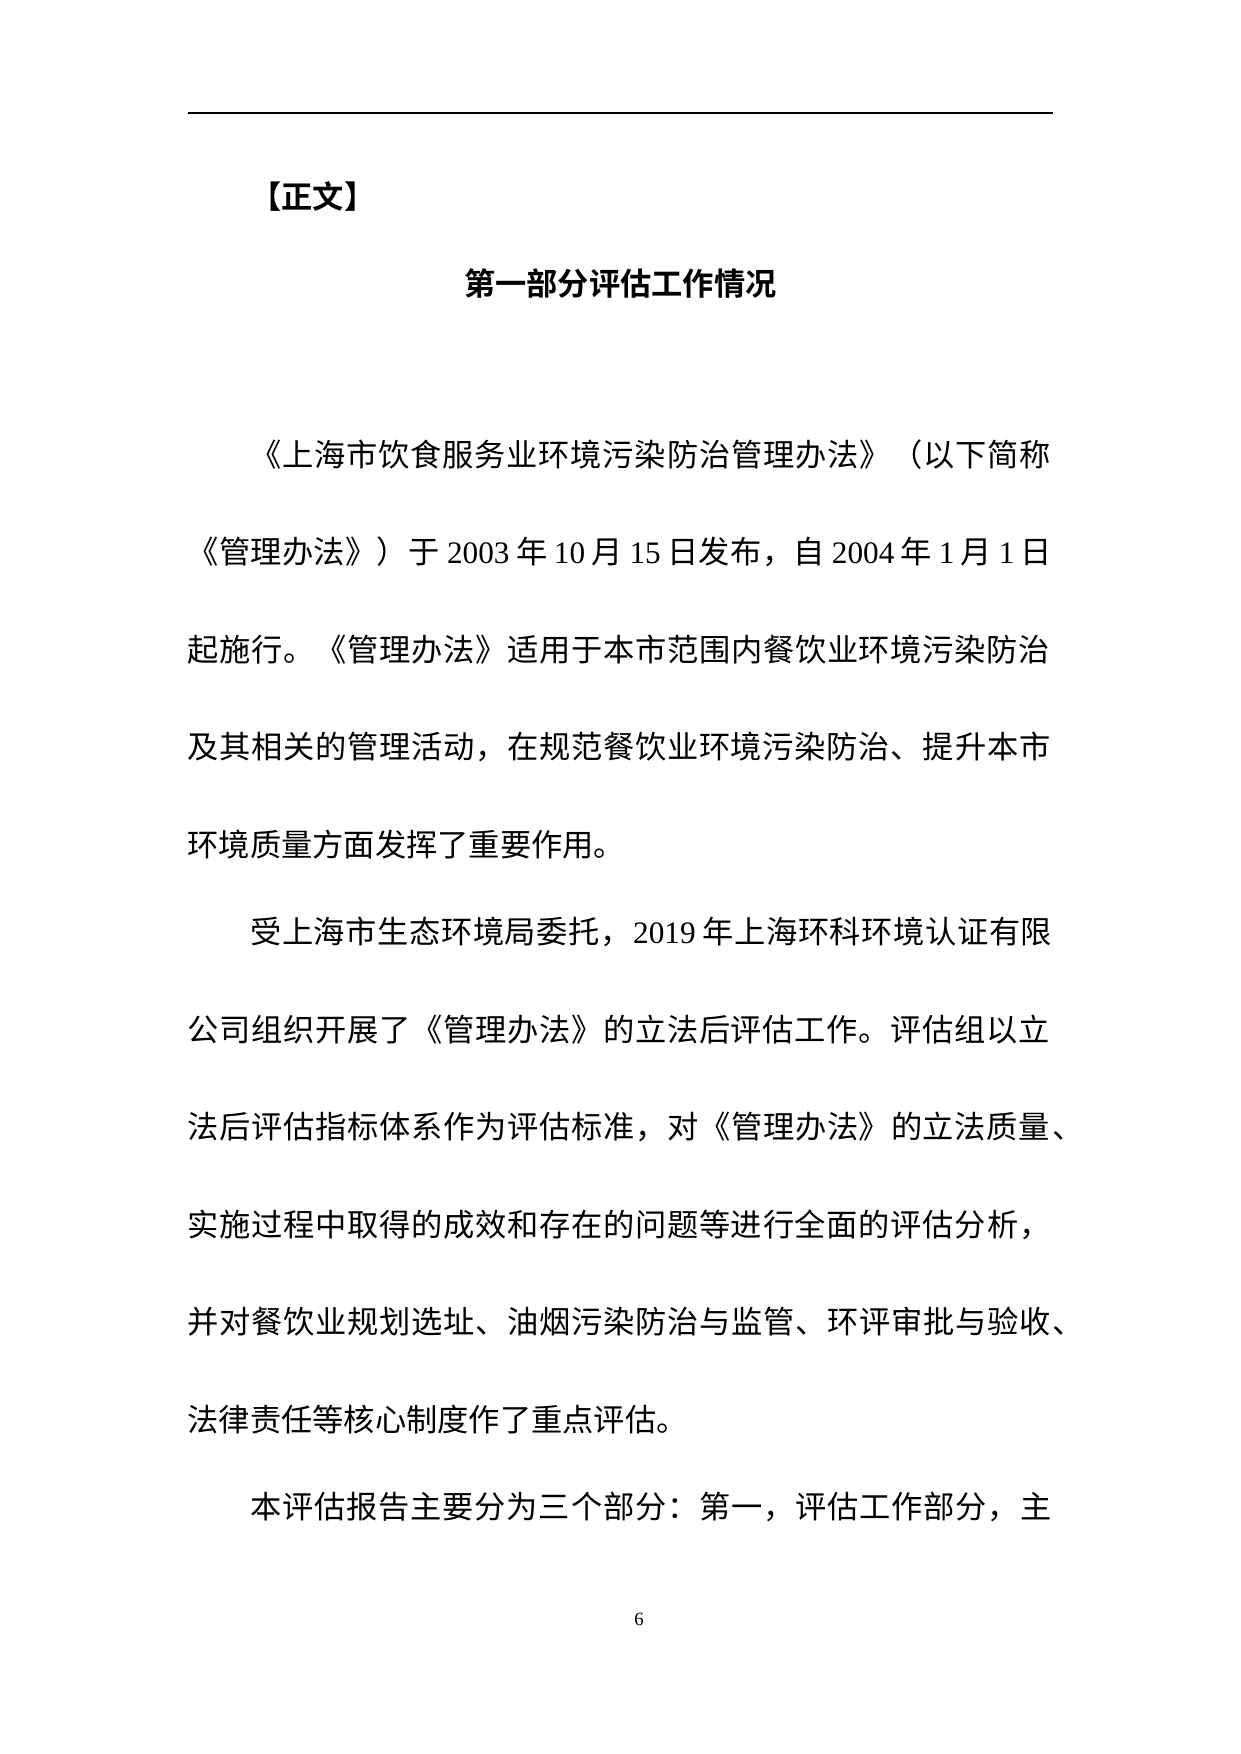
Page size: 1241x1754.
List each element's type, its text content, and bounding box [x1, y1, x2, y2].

text 【正文】 [187, 162, 1053, 227]
text 第一部分评估工作情况 [187, 249, 1053, 314]
text 受上海市生态环境局委托，2019年上海环科环境认证有限公司组织开展了《管理办法》的立法后评估工作。评估组以立法后评估指标体系作为评估标准，对《管理办法》的立法质量、实施过程中取得的成效和存在的问题等进行全面的评估分析，并对餐饮业规划选址、油烟污染防治与监管、环评审批与验收、法律责任等核心制度作了重点评估。 [187, 898, 1053, 1450]
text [187, 1473, 1053, 1538]
text 《上海市饮食服务业环境污染防治管理办法》（以下简称《管理办法》）于2003年10月15日发布，自2004年1月1日起施行。《管理办法》适用于本市范围内餐饮业环境污染防治及其相关的管理活动，在规范餐饮业环境污染防治、提升本市环境质量方面发挥了重要作用。 [187, 420, 1053, 875]
